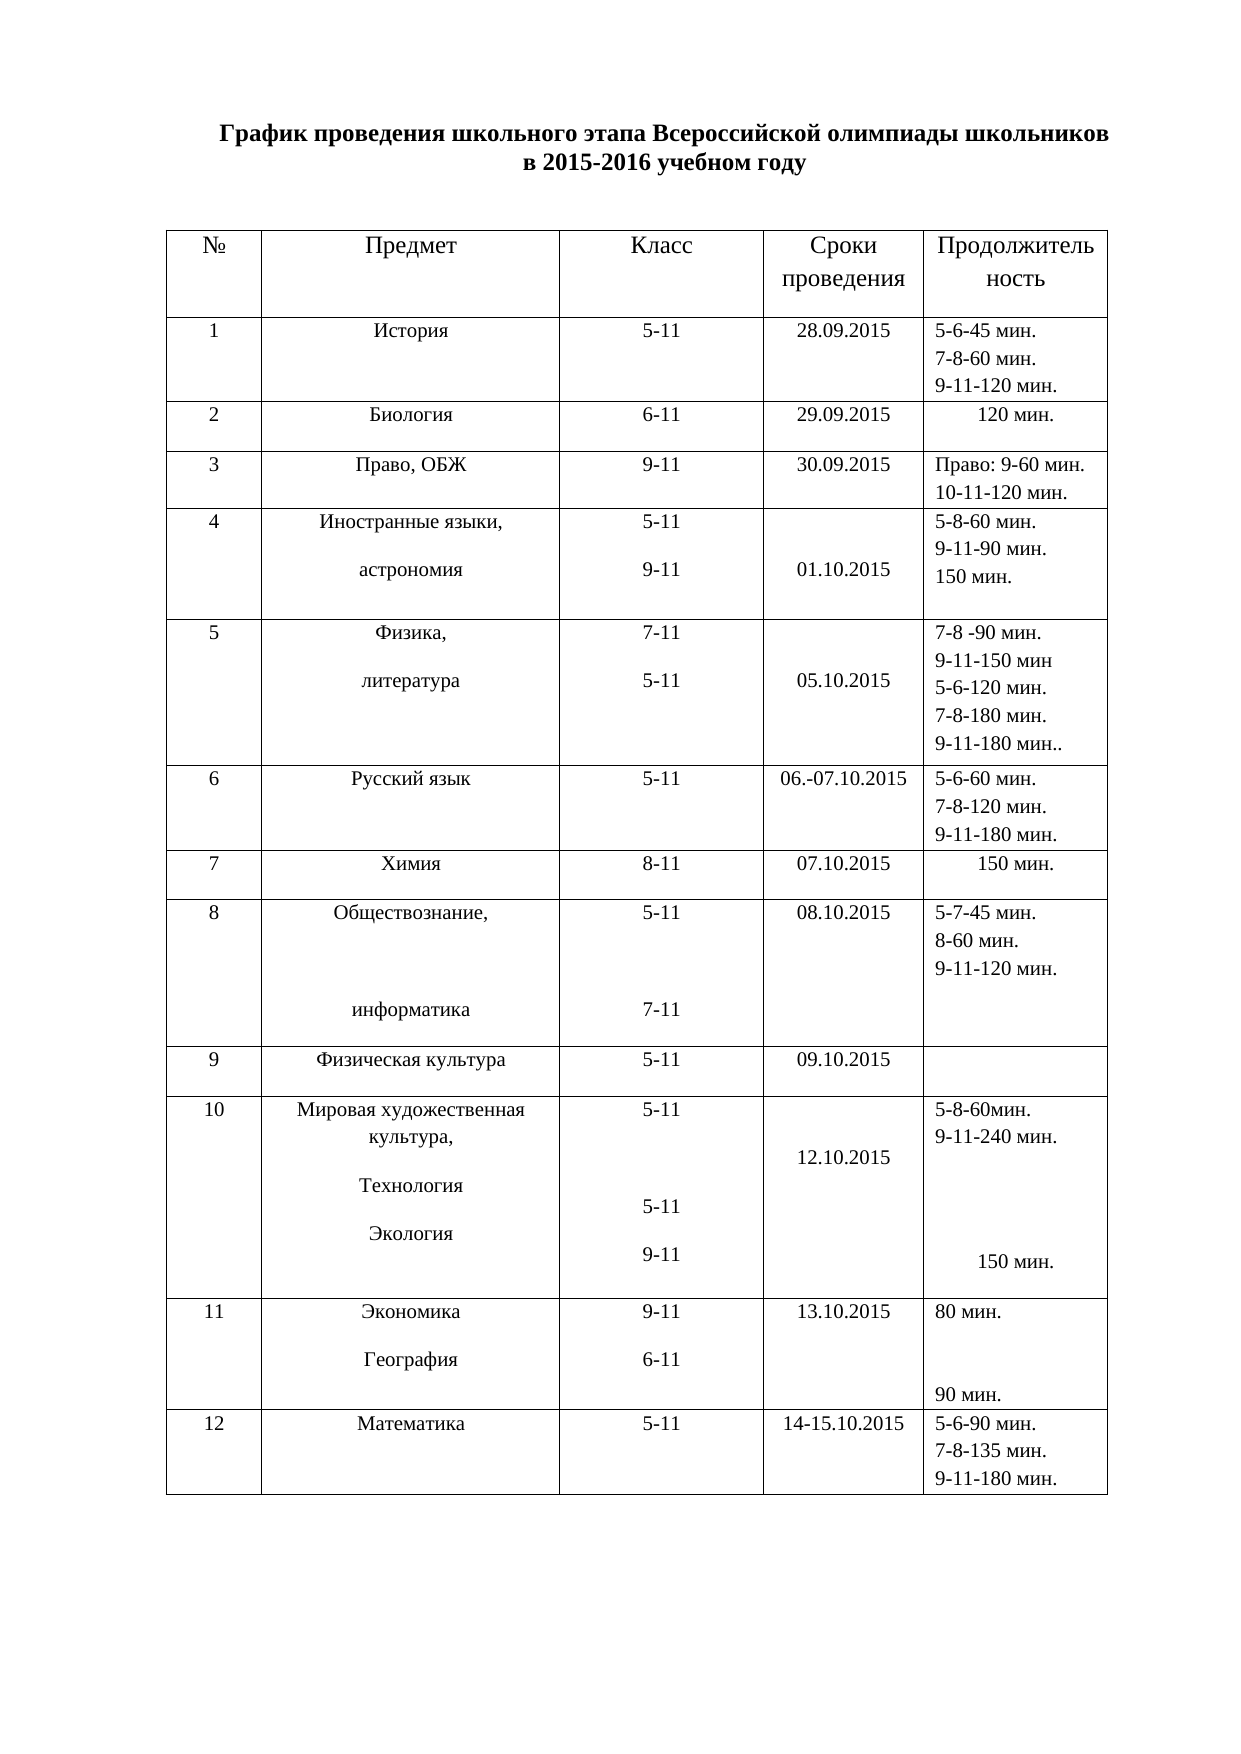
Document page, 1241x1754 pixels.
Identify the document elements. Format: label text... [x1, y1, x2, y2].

table_cell 05.10.2015 [764, 620, 923, 765]
table_cell 5-6-90 мин. 7-8-135 мин. 9-11-180 мин. [924, 1410, 1107, 1493]
table_cell 5-8-60 мин. 9-11-90 мин. 150 мин. [924, 509, 1107, 619]
table_cell 09.10.2015 [764, 1047, 923, 1096]
table_cell 9 [167, 1047, 261, 1096]
table_cell 4 [167, 509, 261, 619]
table_cell 07.10.2015 [764, 851, 923, 899]
table_cell 5-6-60 мин. 7-8-120 мин. 9-11-180 мин. [924, 766, 1107, 849]
table_cell Экономика География [262, 1299, 559, 1409]
text График проведения школьного этапа Всероссийской олимпиады школьников [177, 118, 1152, 147]
table_header Продолжительность [924, 231, 1107, 317]
table_cell 6 [167, 766, 261, 849]
table_cell 12 [167, 1410, 261, 1493]
table_header № [167, 231, 261, 317]
table_cell 5-11 [560, 1047, 763, 1096]
table_cell 10 [167, 1097, 261, 1298]
table_cell 80 мин. 90 мин. [924, 1299, 1107, 1409]
table_cell Физика, литература [262, 620, 559, 765]
table_cell 8-11 [560, 851, 763, 899]
table_cell 01.10.2015 [764, 509, 923, 619]
table_cell 7-11 5-11 [560, 620, 763, 765]
table_cell Право: 9-60 мин. 10-11-120 мин. [924, 452, 1107, 507]
table_cell Русский язык [262, 766, 559, 849]
table_cell 5-6-45 мин. 7-8-60 мин. 9-11-120 мин. [924, 318, 1107, 401]
table_cell 5-11 [560, 1410, 763, 1493]
table_cell Иностранные языки, астрономия [262, 509, 559, 619]
table_header Предмет [262, 231, 559, 317]
table_cell 9-11 6-11 [560, 1299, 763, 1409]
table_cell 30.09.2015 [764, 452, 923, 507]
table_cell Мировая художественная культура, Технология Экология [262, 1097, 559, 1298]
table_cell 5-11 [560, 766, 763, 849]
table_cell 28.09.2015 [764, 318, 923, 401]
table_cell 13.10.2015 [764, 1299, 923, 1409]
table_cell Обществознание, информатика [262, 900, 559, 1046]
table_cell 150 мин. [924, 851, 1107, 899]
table_cell 29.09.2015 [764, 402, 923, 451]
table_cell 5 [167, 620, 261, 765]
table_cell Право, ОБЖ [262, 452, 559, 507]
table_cell Химия [262, 851, 559, 899]
text в 2015-2016 учебном году [177, 147, 1152, 176]
table_cell 8 [167, 900, 261, 1046]
table_cell 120 мин. [924, 402, 1107, 451]
table_cell 9-11 [560, 452, 763, 507]
table_cell 06.-07.10.2015 [764, 766, 923, 849]
table_cell Биология [262, 402, 559, 451]
table_cell 5-8-60мин. 9-11-240 мин. 150 мин. [924, 1097, 1107, 1298]
table_cell 5-7-45 мин. 8-60 мин. 9-11-120 мин. [924, 900, 1107, 1046]
table_cell Математика [262, 1410, 559, 1493]
table_cell Физическая культура [262, 1047, 559, 1096]
table_cell 5-11 5-11 9-11 [560, 1097, 763, 1298]
table_cell [924, 1047, 1107, 1096]
table_cell 11 [167, 1299, 261, 1409]
table_cell 08.10.2015 [764, 900, 923, 1046]
table_cell 2 [167, 402, 261, 451]
table_cell 7 [167, 851, 261, 899]
table_cell 1 [167, 318, 261, 401]
table_header Сроки проведения [764, 231, 923, 317]
table_cell 12.10.2015 [764, 1097, 923, 1298]
table_cell 14-15.10.2015 [764, 1410, 923, 1493]
table_header Класс [560, 231, 763, 317]
table_cell 5-11 [560, 318, 763, 401]
table_cell 5-11 7-11 [560, 900, 763, 1046]
table_cell 5-11 9-11 [560, 509, 763, 619]
table_cell 6-11 [560, 402, 763, 451]
table_cell История [262, 318, 559, 401]
table_cell 7-8 -90 мин. 9-11-150 мин 5-6-120 мин. 7-8-180 мин. 9-11-180 мин.. [924, 620, 1107, 765]
table_cell 3 [167, 452, 261, 507]
